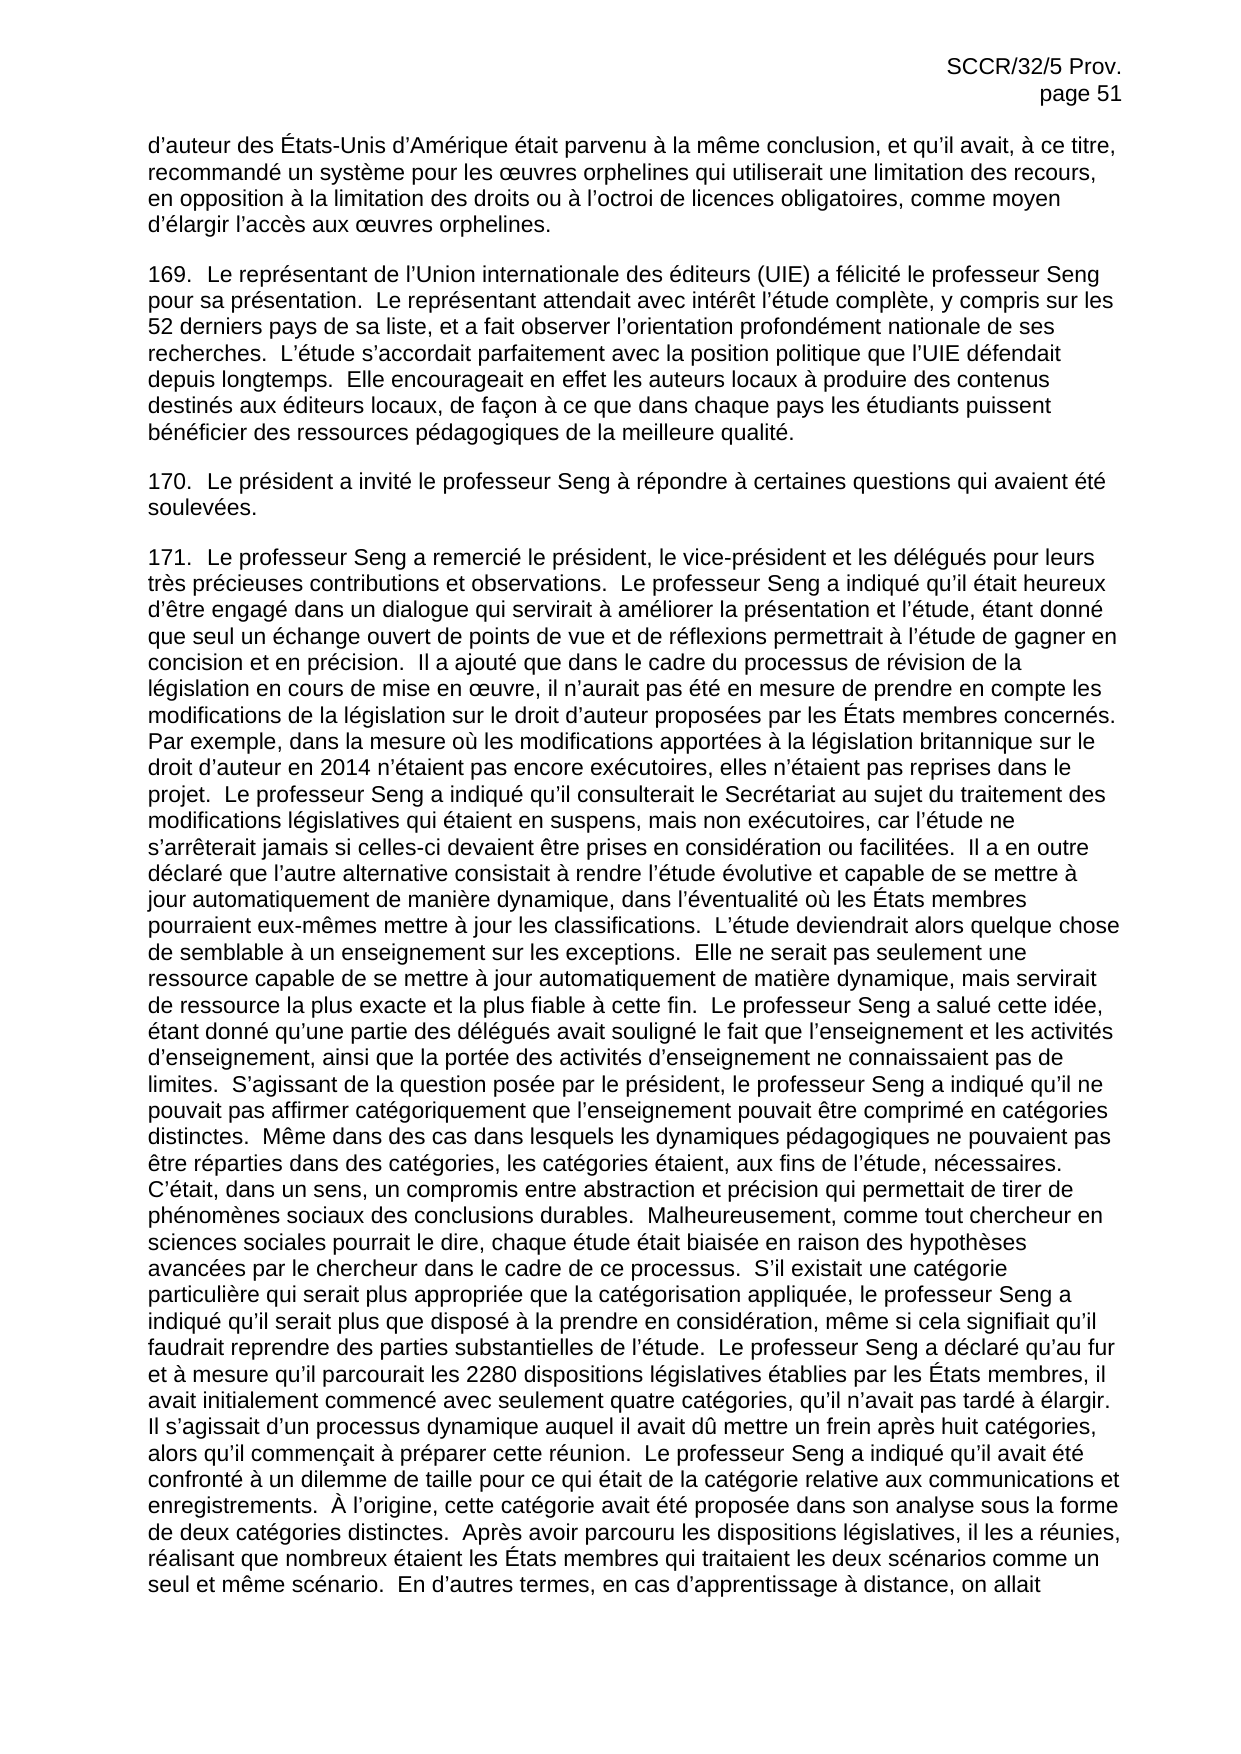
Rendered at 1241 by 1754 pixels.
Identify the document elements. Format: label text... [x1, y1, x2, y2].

text Le président a invité le professeur Seng à répondre à certaines questions qui avaient été soulevées. [148, 468, 1122, 521]
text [148, 132, 1122, 238]
text Le représentant de l’Union internationale des éditeurs (UIE) a félicité le professeur Seng pour sa présentation. Le représentant attendait avec intérêt l’étude complète, y compris sur les 52 derniers pays de sa liste, et a fait observer l’orientation profondément nationale de ses recherches. L’étude s’accordait parfaitement avec la position politique que l’UIE défendait depuis longtemps. Elle encourageait en effet les auteurs locaux à produire des contenus destinés aux éditeurs locaux, de façon à ce que dans chaque pays les étudiants puissent bénéficier des ressources pédagogiques de la meilleure qualité. [148, 261, 1122, 445]
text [148, 543, 1122, 1598]
